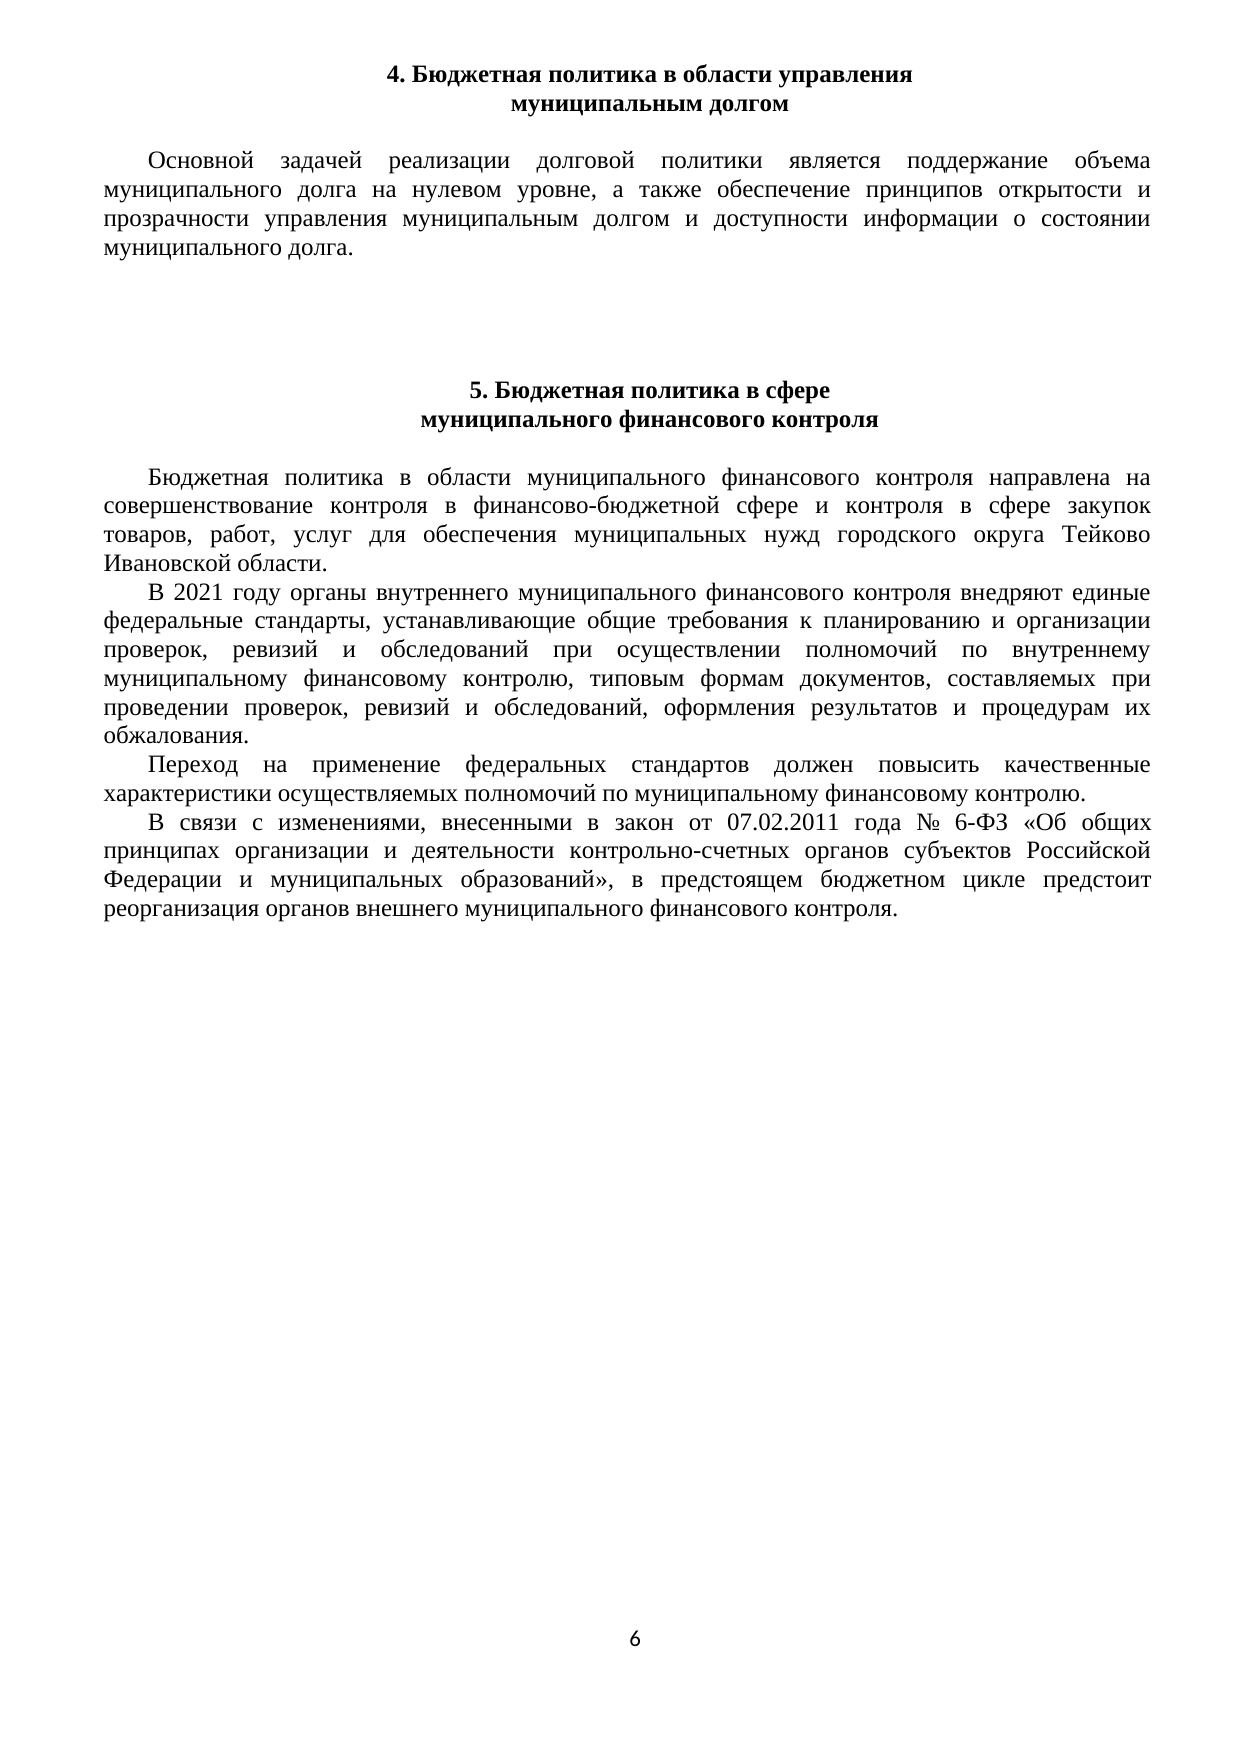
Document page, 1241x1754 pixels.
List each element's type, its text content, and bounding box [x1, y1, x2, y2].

title 4. Бюджетная политика в области управления [103, 59, 1152, 88]
text В связи с изменениями, внесенными в закон от 07.02.2011 года № 6-ФЗ «Об общих принципах организации и деятельности контрольно-счетных органов субъектов Российской Федерации и муниципальных образований», в предстоящем бюджетном цикле предстоит реорганизация органов внешнего муниципального финансового контроля. [103, 807, 1152, 922]
text Переход на применение федеральных стандартов должен повысить качественные характеристики осуществляемых полномочий по муниципальному финансовому контролю. [103, 749, 1152, 807]
title 5. Бюджетная политика в сфере [103, 375, 1152, 404]
title муниципального финансового контроля [103, 404, 1152, 433]
text Бюджетная политика в области муниципального финансового контроля направлена на совершенствование контроля в финансово-бюджетной сфере и контроля в сфере закупок товаров, работ, услуг для обеспечения муниципальных нужд городского округа Тейково Ивановской области. [103, 462, 1152, 577]
title муниципальным долгом [103, 88, 1152, 117]
text Основной задачей реализации долговой политики является поддержание объема муниципального долга на нулевом уровне, а также обеспечение принципов открытости и прозрачности управления муниципальным долгом и доступности информации о состоянии муниципального долга. [103, 145, 1152, 260]
text В 2021 году органы внутреннего муниципального финансового контроля внедряют единые федеральные стандарты, устанавливающие общие требования к планированию и организации проверок, ревизий и обследований при осуществлении полномочий по внутреннему муниципальному финансовому контролю, типовым формам документов, составляемых при проведении проверок, ревизий и обследований, оформления результатов и процедурам их обжалования. [103, 577, 1152, 749]
